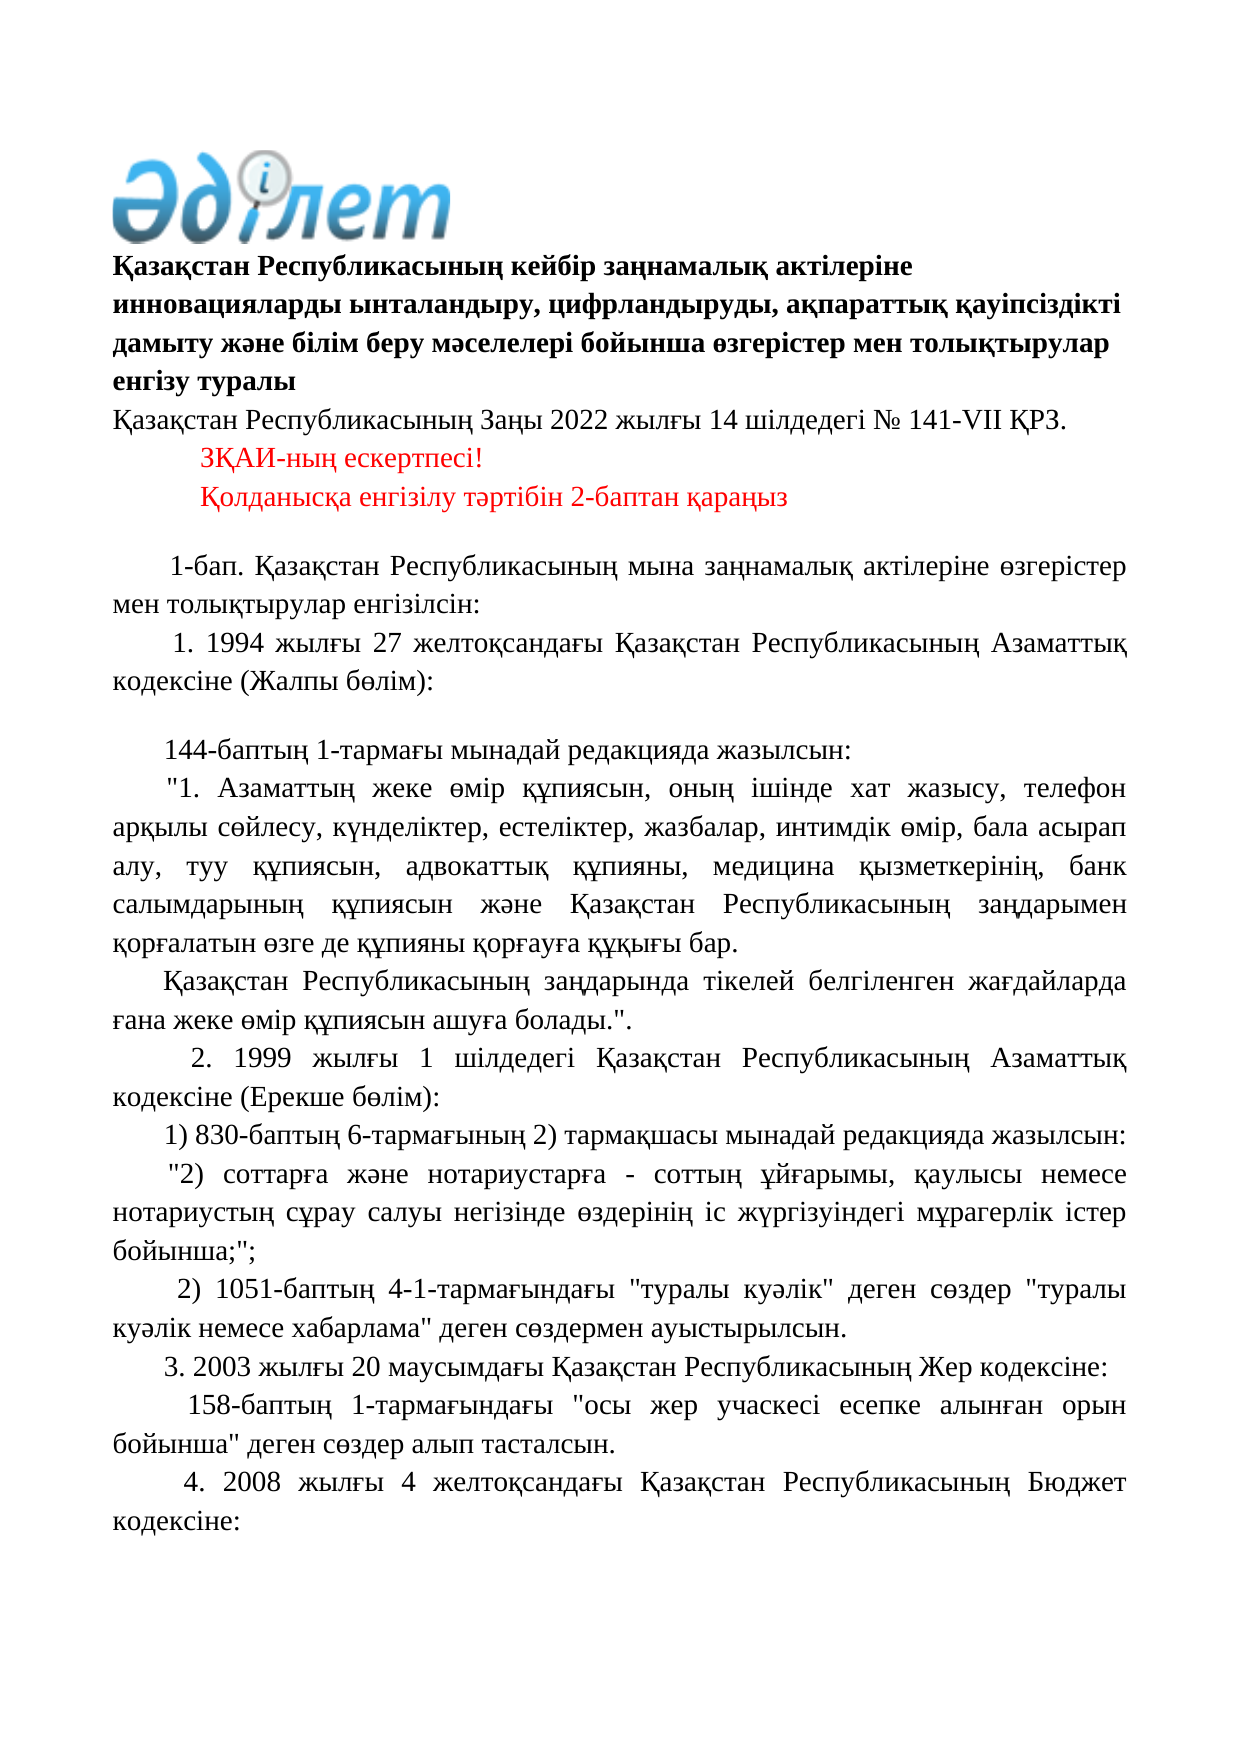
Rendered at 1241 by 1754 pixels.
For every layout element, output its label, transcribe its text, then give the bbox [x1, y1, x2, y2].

text 1) 830-баптың 6-тармағының 2) тармақшасы мынадай редакцияда жазылсын: [112, 1117, 1128, 1151]
text Қазақстан Республикасының заңдарында тікелей белгіленген жағдайларда ғана жеке өмір құпиясын ашуға болады.". [112, 963, 1128, 1035]
text Қазақстан Республикасының Заңы 2022 жылғы 14 шiлдедегi № 141-VII ҚРЗ. [112, 402, 1128, 435]
text 1-бап. Қазақстан Республикасының мына заңнамалық актілеріне өзгерістер мен толықтырулар енгізілсін: [112, 548, 1128, 620]
text Қолданысқа енгізілу тәртібін 2-баптан қараңыз [112, 479, 1128, 512]
text ЗҚАИ-ның ескертпесі! [112, 440, 1128, 474]
text 2. 1999 жылғы 1 шілдедегі Қазақстан Республикасының Азаматтық кодексіне (Ерекше бөлім): [112, 1040, 1128, 1112]
text 2) 1051-баптың 4-1-тармағындағы "туралы куәлік" деген сөздер "туралы куәлік немесе хабарлама" деген сөздермен ауыстырылсын. [112, 1272, 1128, 1344]
text Қазақстан Республикасының кейбір заңнамалық актілеріне инновацияларды ынталандыру, цифрландыруды, ақпараттық қауіпсіздікті дамыту және білім беру мәселелері бойынша өзгерістер мен толықтырулар енгізу туралы [112, 248, 1128, 397]
text "2) соттарға және нотариустарға - соттың ұйғарымы, қаулысы немесе нотариустың сұрау салуы негізінде өздерінің іс жүргізуіндегі мұрагерлік істер бойынша;"; [112, 1156, 1128, 1267]
text 4. 2008 жылғы 4 желтоқсандағы Қазақстан Республикасының Бюджет кодексіне: [112, 1464, 1128, 1536]
text 1. 1994 жылғы 27 желтоқсандағы Қазақстан Республикасының Азаматтық кодексіне (Жалпы бөлім): [112, 625, 1128, 697]
picture [112, 150, 451, 244]
text "1. Азаматтың жеке өмір құпиясын, оның ішінде хат жазысу, телефон арқылы сөйлесу, күнделіктер, естеліктер, жазбалар, интимдік өмір, бала асырап алу, туу құпиясын, адвокаттық құпияны, медицина қызметкерінің, банк салымдарының құпиясын және Қазақстан Республикасының заңдарымен қорғалатын өзге де құпияны қорғауға құқығы бар. [112, 771, 1128, 958]
text 3. 2003 жылғы 20 маусымдағы Қазақстан Республикасының Жер кодексіне: [112, 1349, 1128, 1382]
text 158-баптың 1-тармағындағы "осы жер учаскесi есепке алынған орын бойынша" деген сөздер алып тасталсын. [112, 1387, 1128, 1459]
text 144-баптың 1-тармағы мынадай редакцияда жазылсын: [112, 732, 1128, 766]
